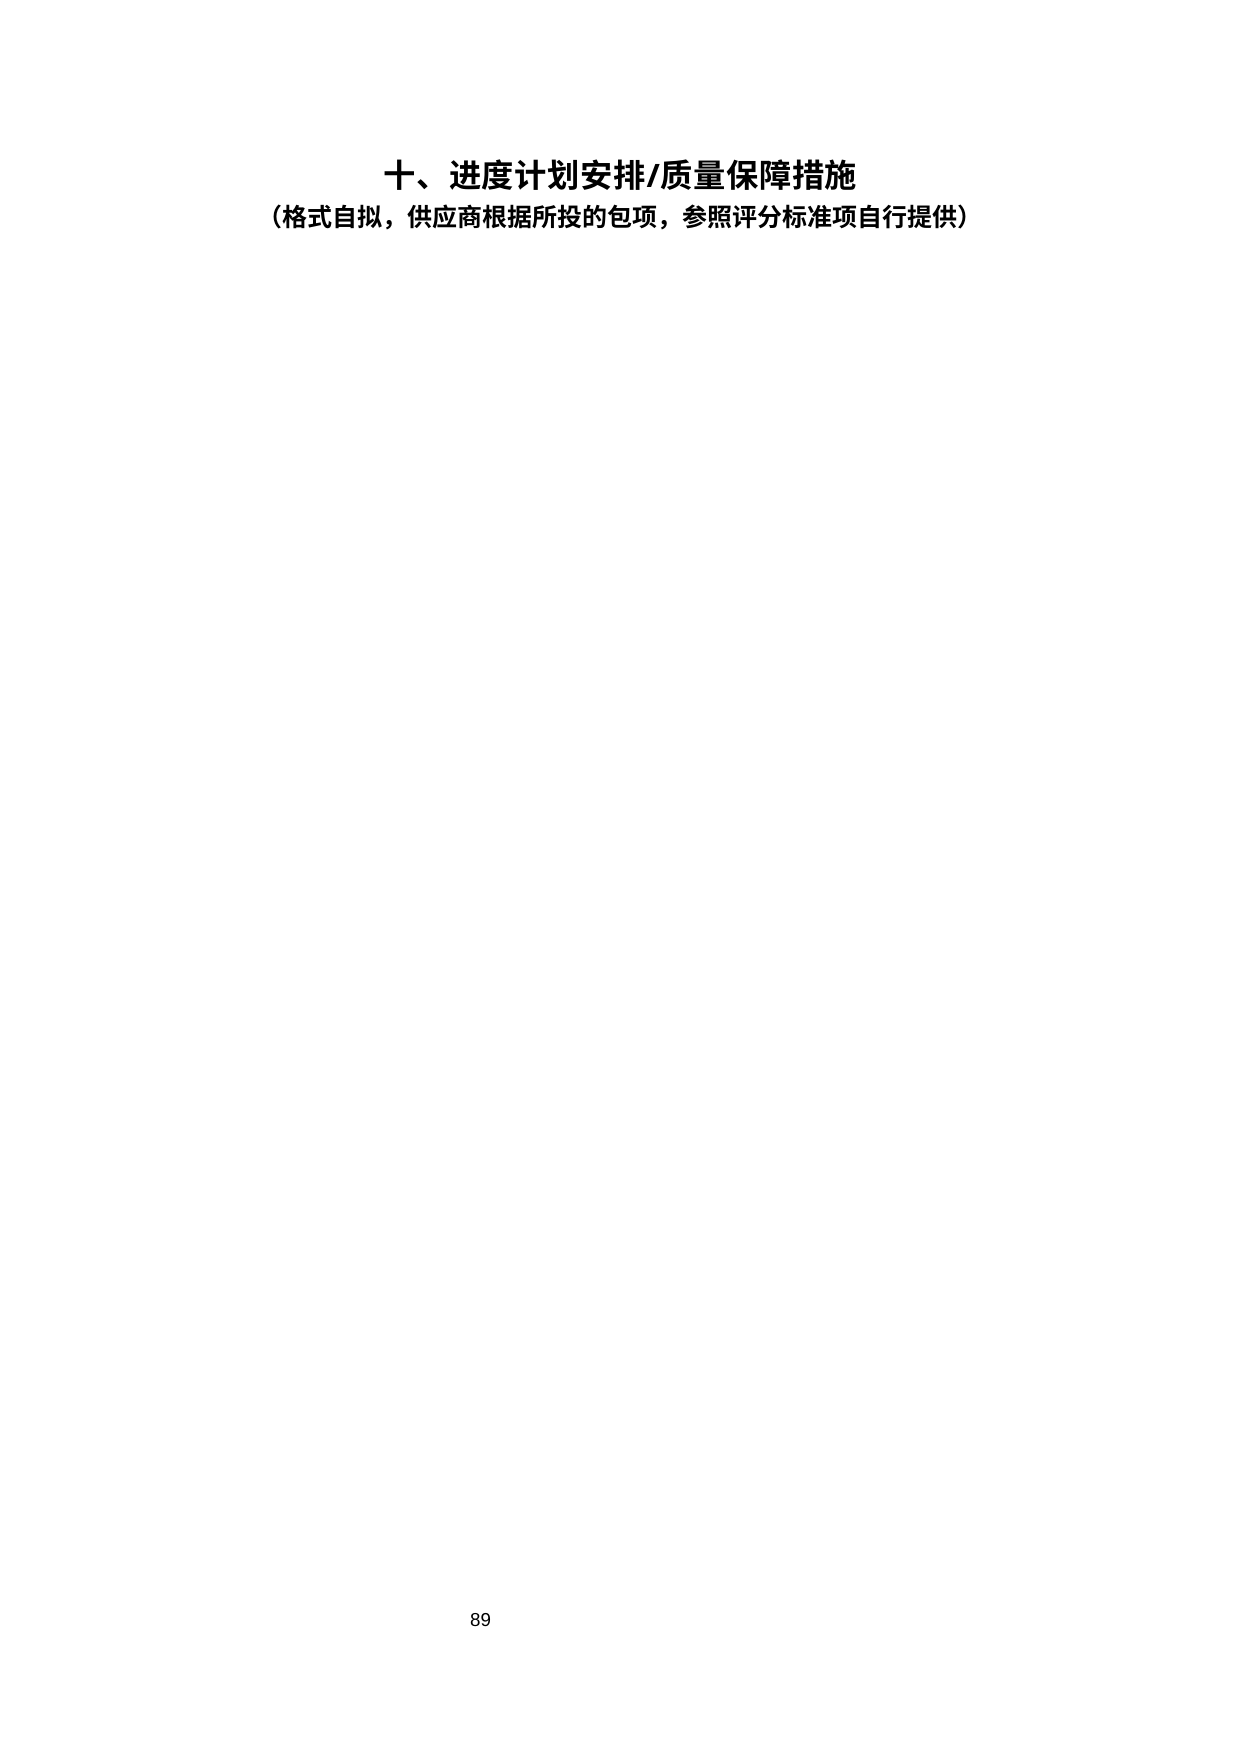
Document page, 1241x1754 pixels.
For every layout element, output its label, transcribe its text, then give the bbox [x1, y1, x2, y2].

text （格式自拟，供应商根据所投的包项，参照评分标准项自行提供） [112, 197, 1128, 233]
text 十、进度计划安排/质量保障措施 [112, 150, 1128, 197]
